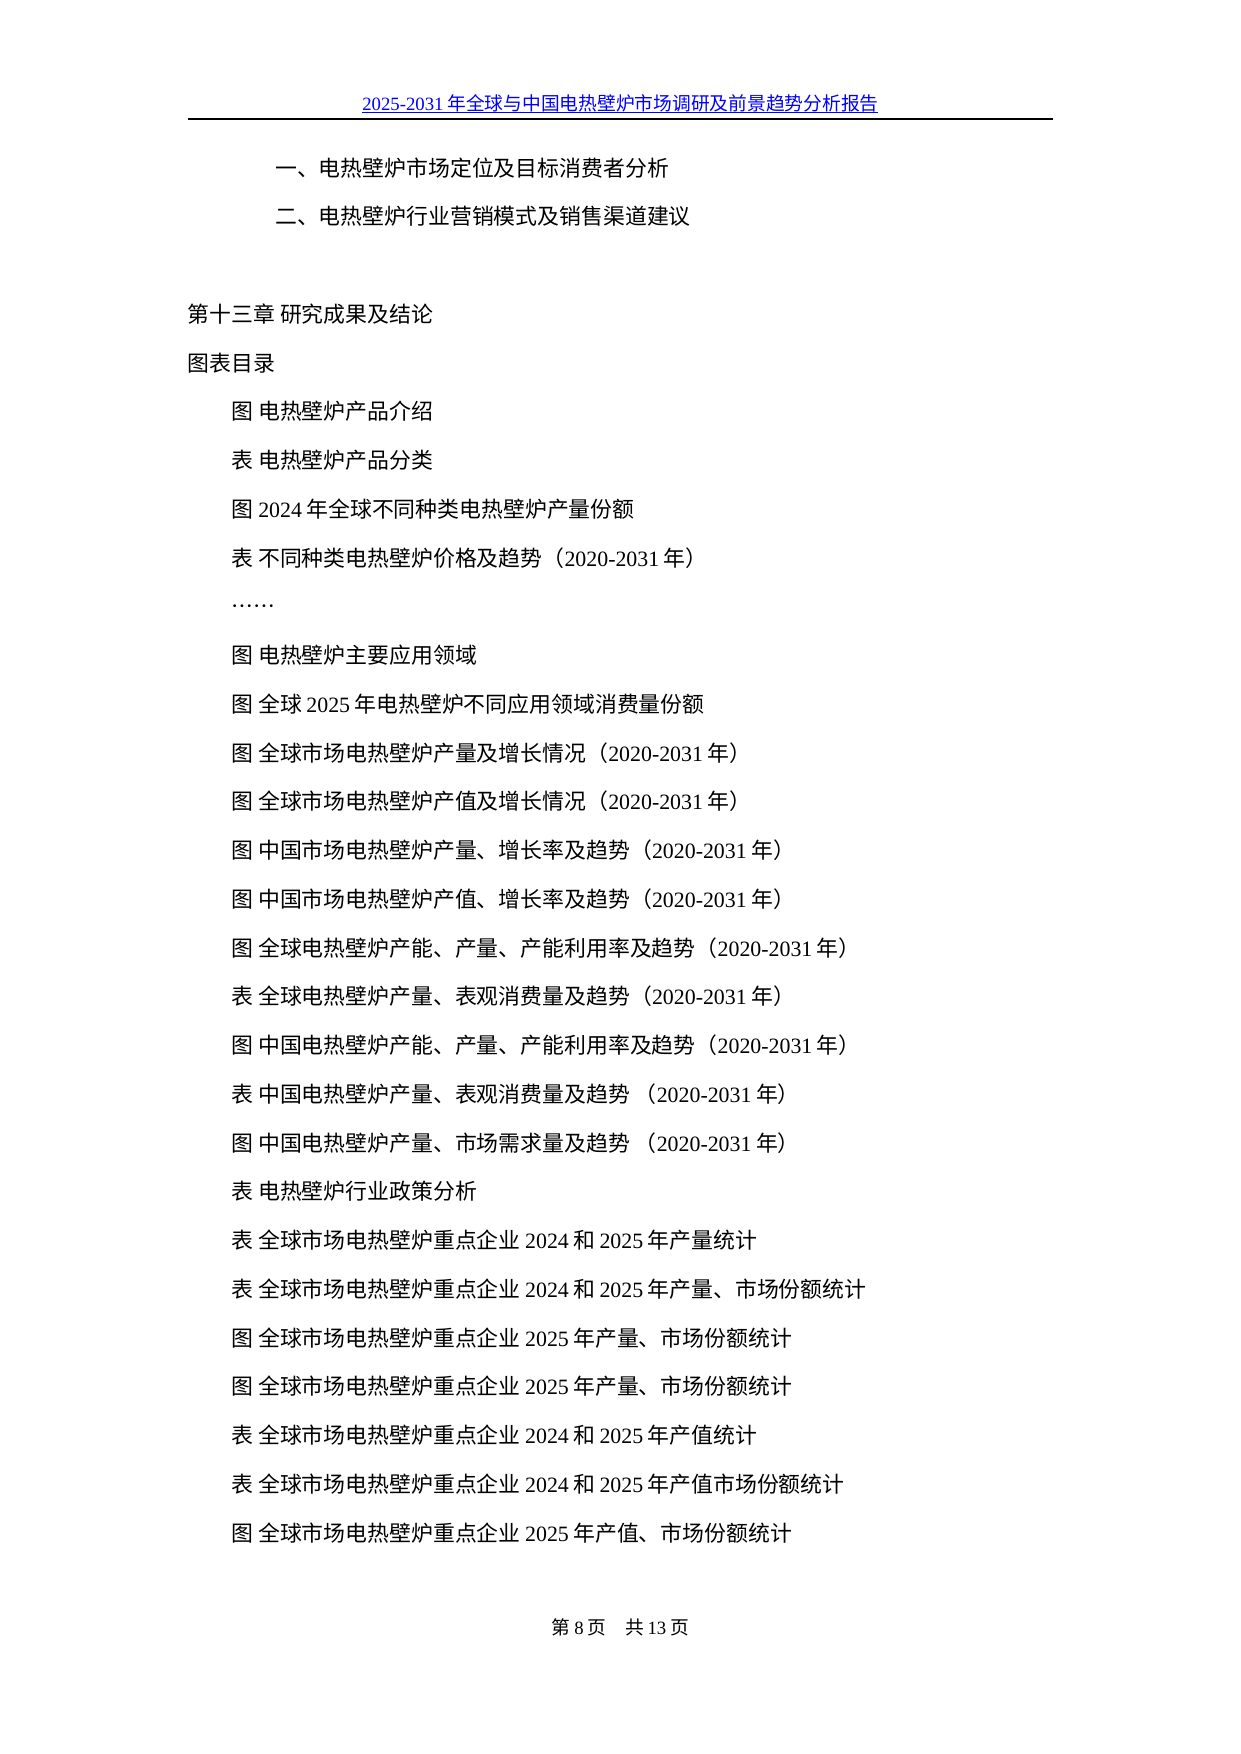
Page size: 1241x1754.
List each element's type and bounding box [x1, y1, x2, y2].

text [187, 150, 1053, 1548]
